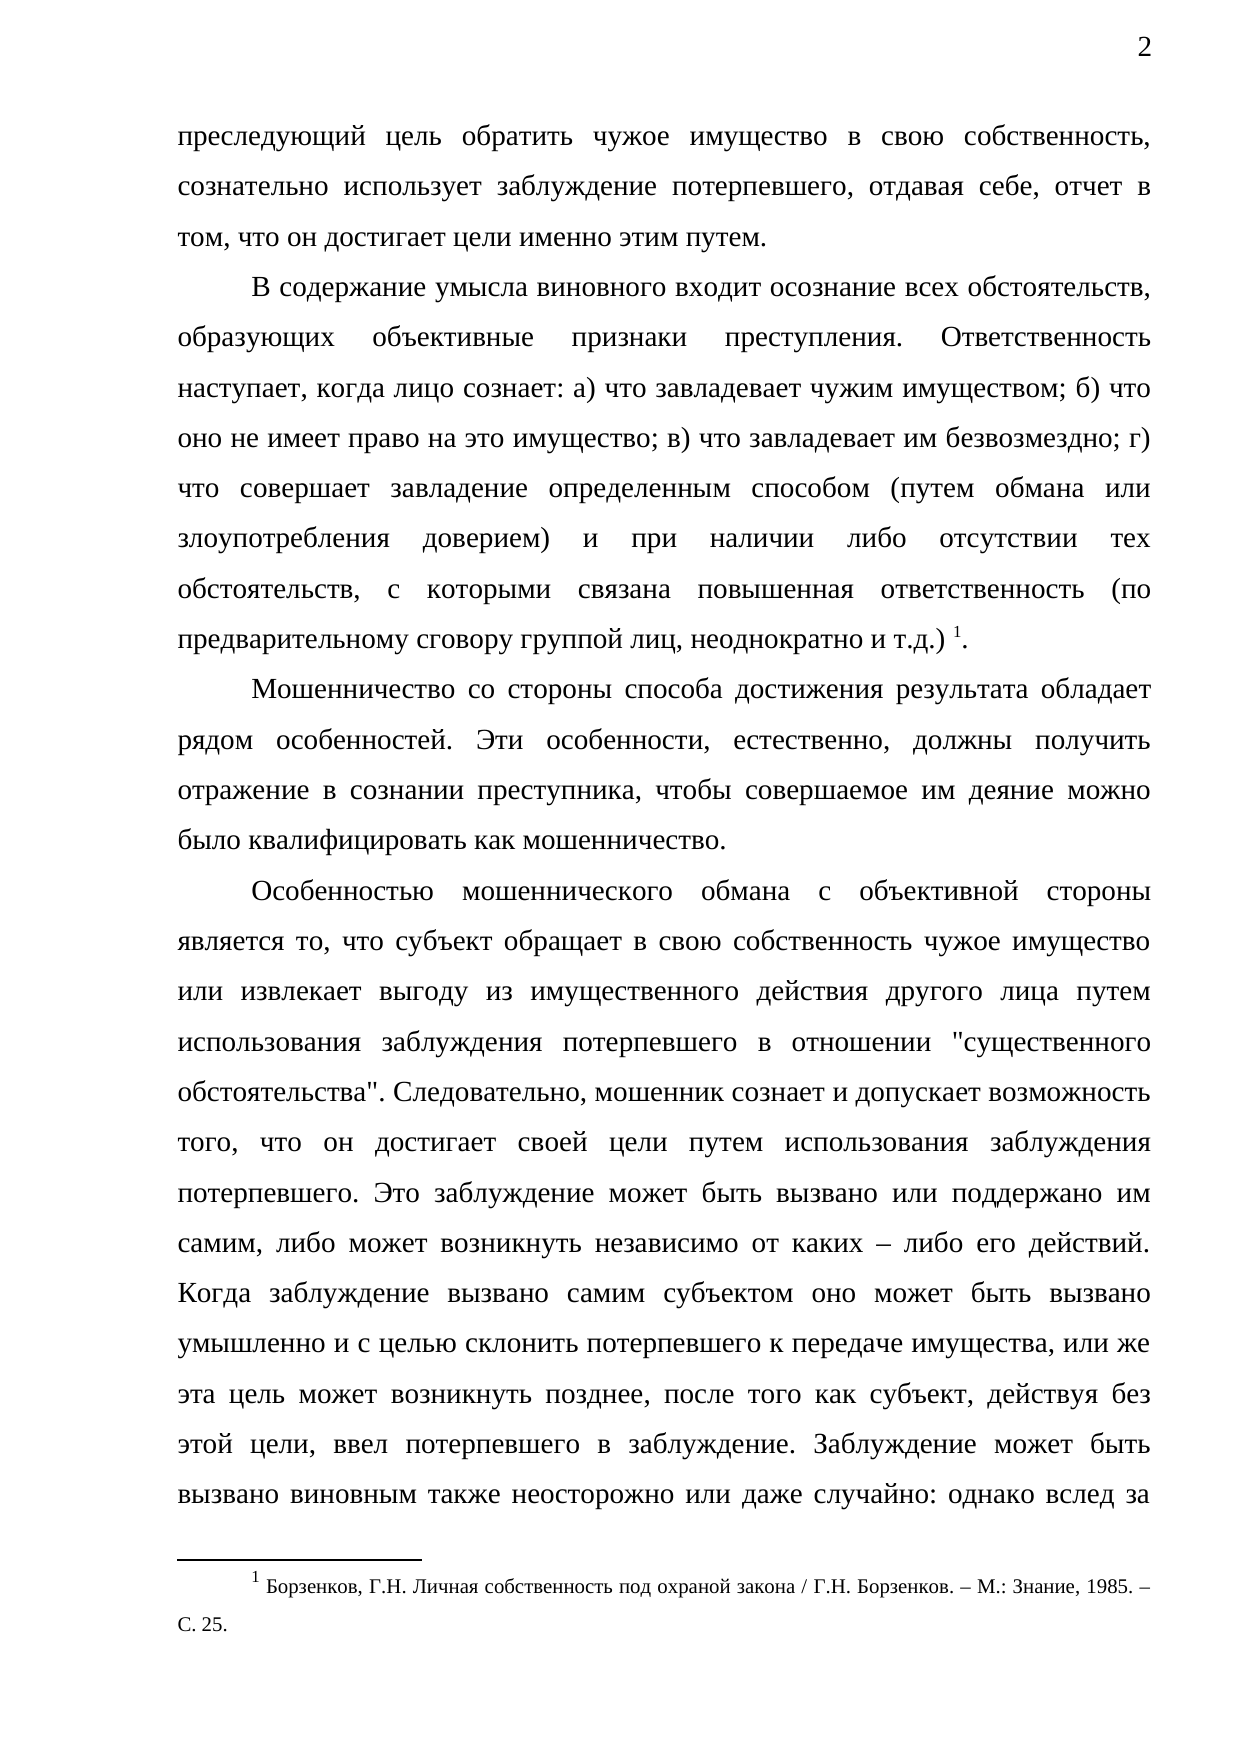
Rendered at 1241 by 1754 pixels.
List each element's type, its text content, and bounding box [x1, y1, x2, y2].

text Мошенничество со стороны способа достижения результата обладает рядом особенностей. Эти особенности, естественно, должны получить отражение в сознании преступника, чтобы совершаемое им деяние можно было квалифицировать как мошенничество. [177, 672, 1152, 856]
text В содержание умысла виновного входит осознание всех обстоятельств, образующих объективные признаки преступления. Ответственность наступает, когда лицо сознает: а) что завладевает чужим имуществом; б) что оно не имеет право на это имущество; в) что завладевает им безвозмездно; г) что совершает завладение определенным способом (путем обмана или злоупотребления доверием) и при наличии либо отсутствии тех обстоятельств, с которыми связана повышенная ответственность (по предварительному сговору группой лиц, неоднократно и т.д.) . [177, 269, 1152, 655]
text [177, 118, 1152, 252]
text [177, 873, 1152, 1510]
